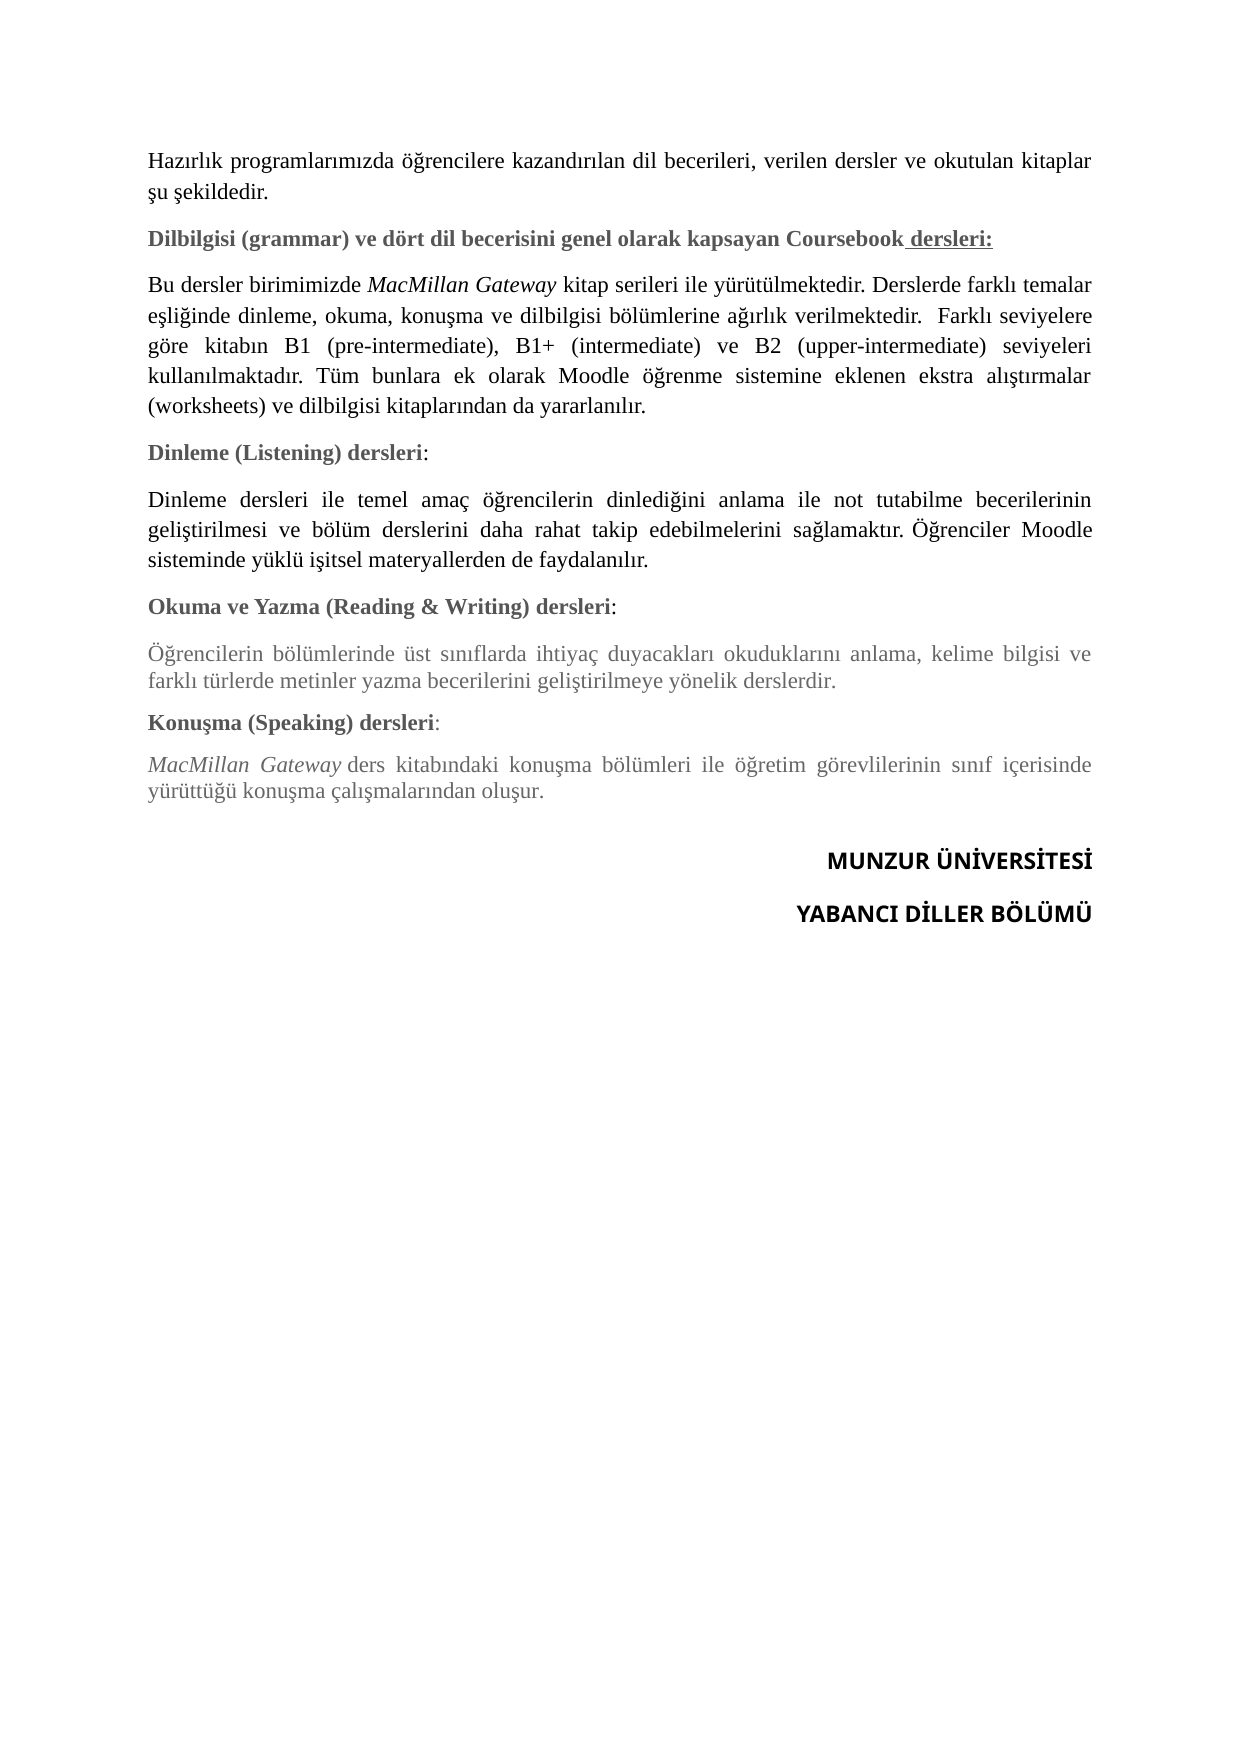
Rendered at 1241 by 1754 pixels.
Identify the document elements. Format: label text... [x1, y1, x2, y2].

text MacMillan Gateway ders kitabındaki konuşma bölümleri ile öğretim görevlilerinin sınıf içerisinde yürüttüğü konuşma çalışmalarından oluşur. [148, 751, 1093, 803]
text Dinleme dersleri ile temel amaç öğrencilerin dinlediğini anlama ile not tutabilme becerilerinin geliştirilmesi ve bölüm derslerini daha rahat takip edebilmelerini sağlamaktır. Öğrenciler Moodle sisteminde yüklü işitsel materyallerden de faydalanılır. [148, 486, 1093, 573]
text Dinleme (Listening) dersleri: [148, 439, 1093, 466]
text Dilbilgisi (grammar) ve dört dil becerisini genel olarak kapsayan Coursebook dersleri: [148, 225, 1093, 251]
text Okuma ve Yazma (Reading & Writing) dersleri: [148, 593, 1093, 620]
text Bu dersler birimimizde MacMillan Gateway kitap serileri ile yürütülmektedir. Derslerde farklı temalar eşliğinde dinleme, okuma, konuşma ve dilbilgisi bölümlerine ağırlık verilmektedir. Farklı seviyelere göre kitabın B1 (pre-intermediate), B1+ (intermediate) ve B2 (upper-intermediate) seviyeleri kullanılmaktadır. Tüm bunlara ek olarak Moodle öğrenme sistemine eklenen ekstra alıştırmalar (worksheets) ve dilbilgisi kitaplarından da yararlanılır. [148, 272, 1093, 419]
text YABANCI DİLLER BÖLÜMÜ [148, 898, 1093, 929]
text Öğrencilerin bölümlerinde üst sınıflarda ihtiyaç duyacakları okuduklarını anlama, kelime bilgisi ve farklı türlerde metinler yazma becerilerini geliştirilmeye yönelik derslerdir. [148, 640, 1093, 693]
text MUNZUR ÜNİVERSİTESİ [148, 845, 1093, 877]
text Konuşma (Speaking) dersleri: [148, 709, 1093, 735]
text Hazırlık programlarımızda öğrencilere kazandırılan dil becerileri, verilen dersler ve okutulan kitaplar şu şekildedir. [148, 148, 1093, 204]
